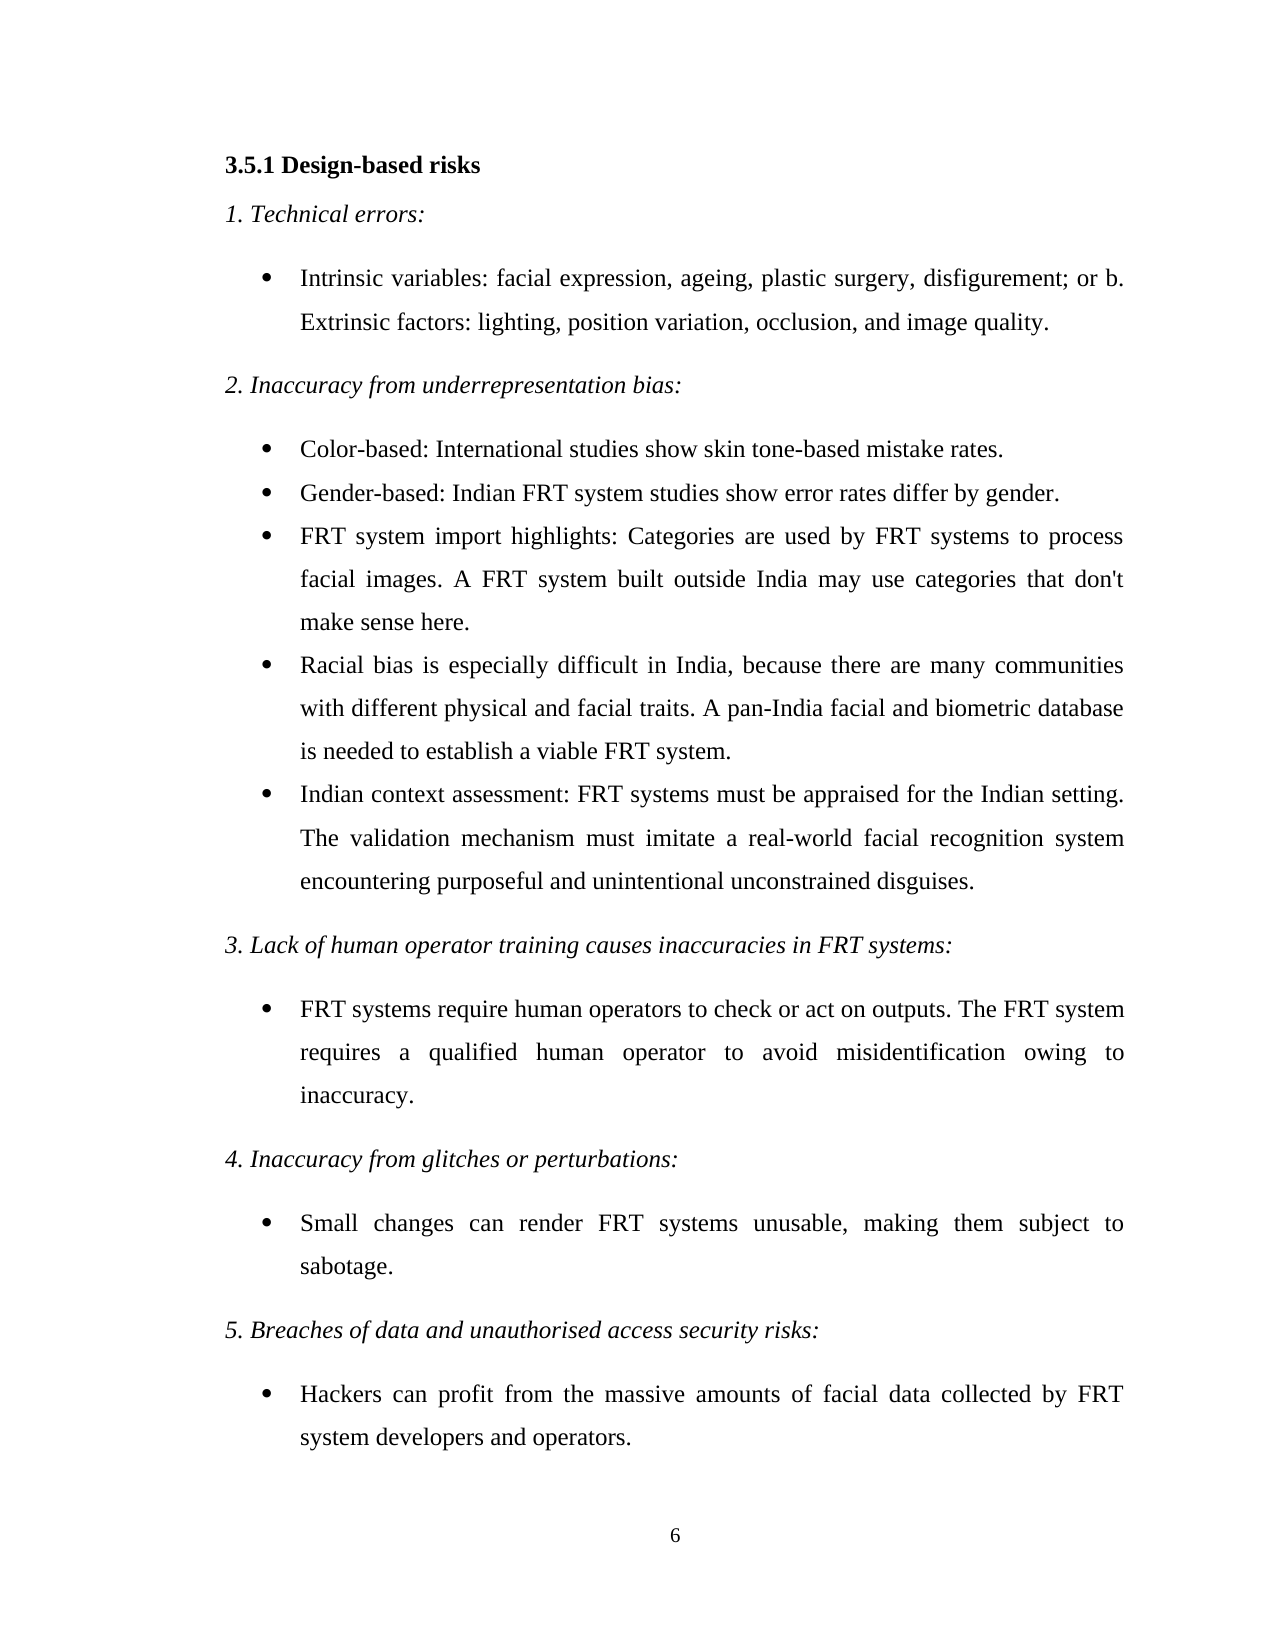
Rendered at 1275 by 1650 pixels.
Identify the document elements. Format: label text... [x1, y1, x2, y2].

list Indian context assessment: FRT systems must be appraised for the Indian setting. The validation mechanism must imitate a real-world facial recognition system encountering purposeful and unintentional unconstrained disguises. [262, 779, 1125, 894]
list Intrinsic variables: facial expression, ageing, plastic surgery, disfigurement; or b. Extrinsic factors: lighting, position variation, occlusion, and image quality. [262, 263, 1125, 335]
text 2. Inaccuracy from underrepresentation bias: [225, 371, 1125, 399]
list Color-based: International studies show skin tone-based mistake rates. [262, 434, 1125, 463]
text 3.5.1 Design-based risks [225, 150, 1125, 179]
text 1. Technical errors: [225, 199, 1125, 228]
list Small changes can render FRT systems unusable, making them subject to sabotage. [262, 1208, 1125, 1280]
list FRT system import highlights: Categories are used by FRT systems to process facial images. A FRT system built outside India may use categories that don't make sense here. [262, 521, 1125, 636]
list FRT systems require human operators to check or act on outputs. The FRT system requires a qualified human operator to avoid misidentification owing to inaccuracy. [262, 994, 1125, 1109]
text 3. Lack of human operator training causes inaccuracies in FRT systems: [225, 930, 1125, 958]
list Hackers can profit from the massive amounts of facial data collected by FRT system developers and operators. [262, 1379, 1125, 1451]
text 4. Inaccuracy from glitches or perturbations: [225, 1144, 1125, 1173]
list Racial bias is especially difficult in India, because there are many communities with different physical and facial traits. A pan-India facial and biometric database is needed to establish a viable FRT system. [262, 650, 1125, 765]
list Gender-based: Indian FRT system studies show error rates differ by gender. [262, 478, 1125, 506]
text 5. Breaches of data and unauthorised access security risks: [225, 1315, 1125, 1344]
